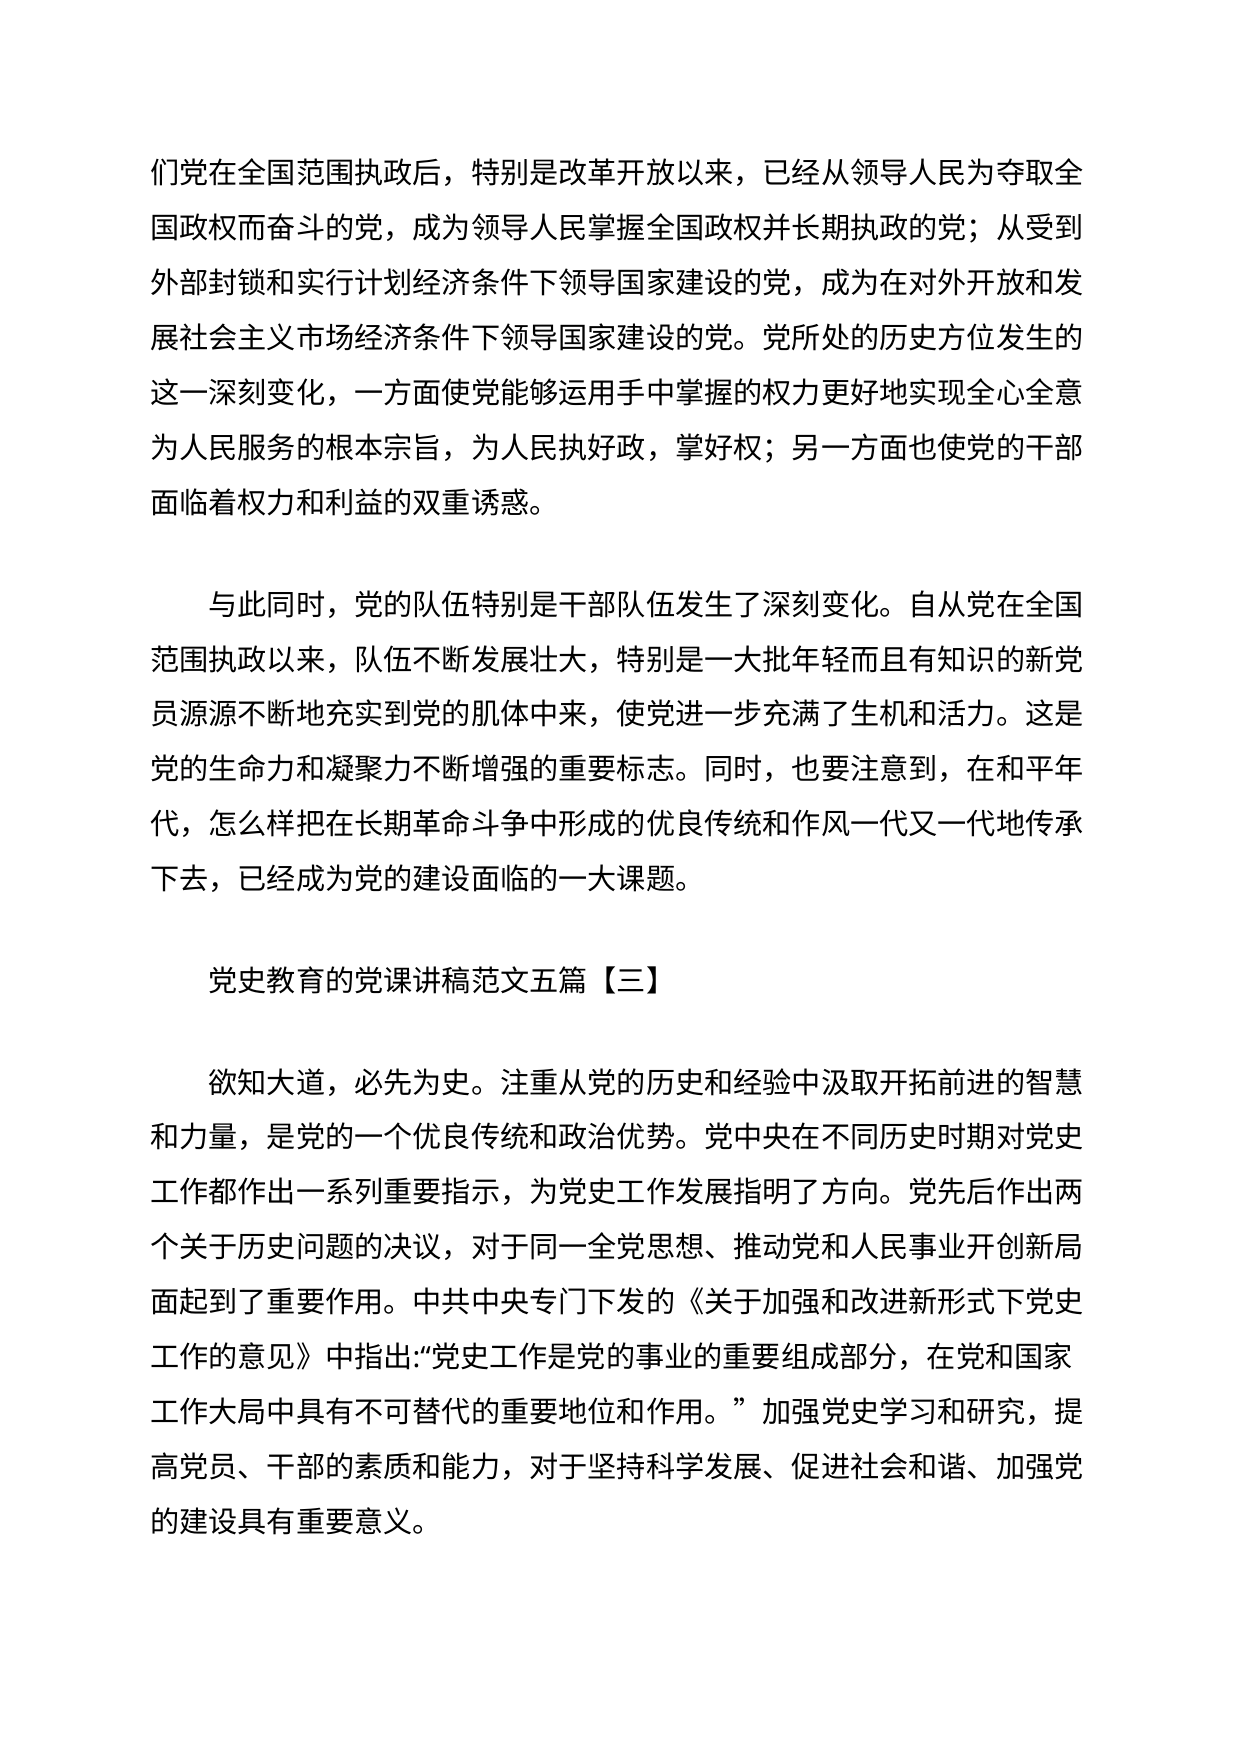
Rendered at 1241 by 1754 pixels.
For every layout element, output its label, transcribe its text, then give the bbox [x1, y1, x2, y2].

text 与此同时，党的队伍特别是干部队伍发生了深刻变化。自从党在全国范围执政以来，队伍不断发展壮大，特别是一大批年轻而且有知识的新党员源源不断地充实到党的肌体中来，使党进一步充满了生机和活力。这是党的生命力和凝聚力不断增强的重要标志。同时，也要注意到，在和平年代，怎么样把在长期革命斗争中形成的优良传统和作风一代又一代地传承下去，已经成为党的建设面临的一大课题。 [150, 581, 1090, 898]
text 欲知大道，必先为史。注重从党的历史和经验中汲取开拓前进的智慧和力量，是党的一个优良传统和政治优势。党中央在不同历史时期对党史工作都作出一系列重要指示，为党史工作发展指明了方向。党先后作出两个关于历史问题的决议，对于同一全党思想、推动党和人民事业开创新局面起到了重要作用。中共中央专门下发的《关于加强和改进新形式下党史工作的意见》中指出:“党史工作是党的事业的重要组成部分，在党和国家工作大局中具有不可替代的重要地位和作用。”加强党史学习和研究，提高党员、干部的素质和能力，对于坚持科学发展、促进社会和谐、加强党的建设具有重要意义。 [150, 1059, 1090, 1541]
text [150, 150, 1090, 522]
text 党史教育的党课讲稿范文五篇【三】 [150, 957, 1090, 1000]
